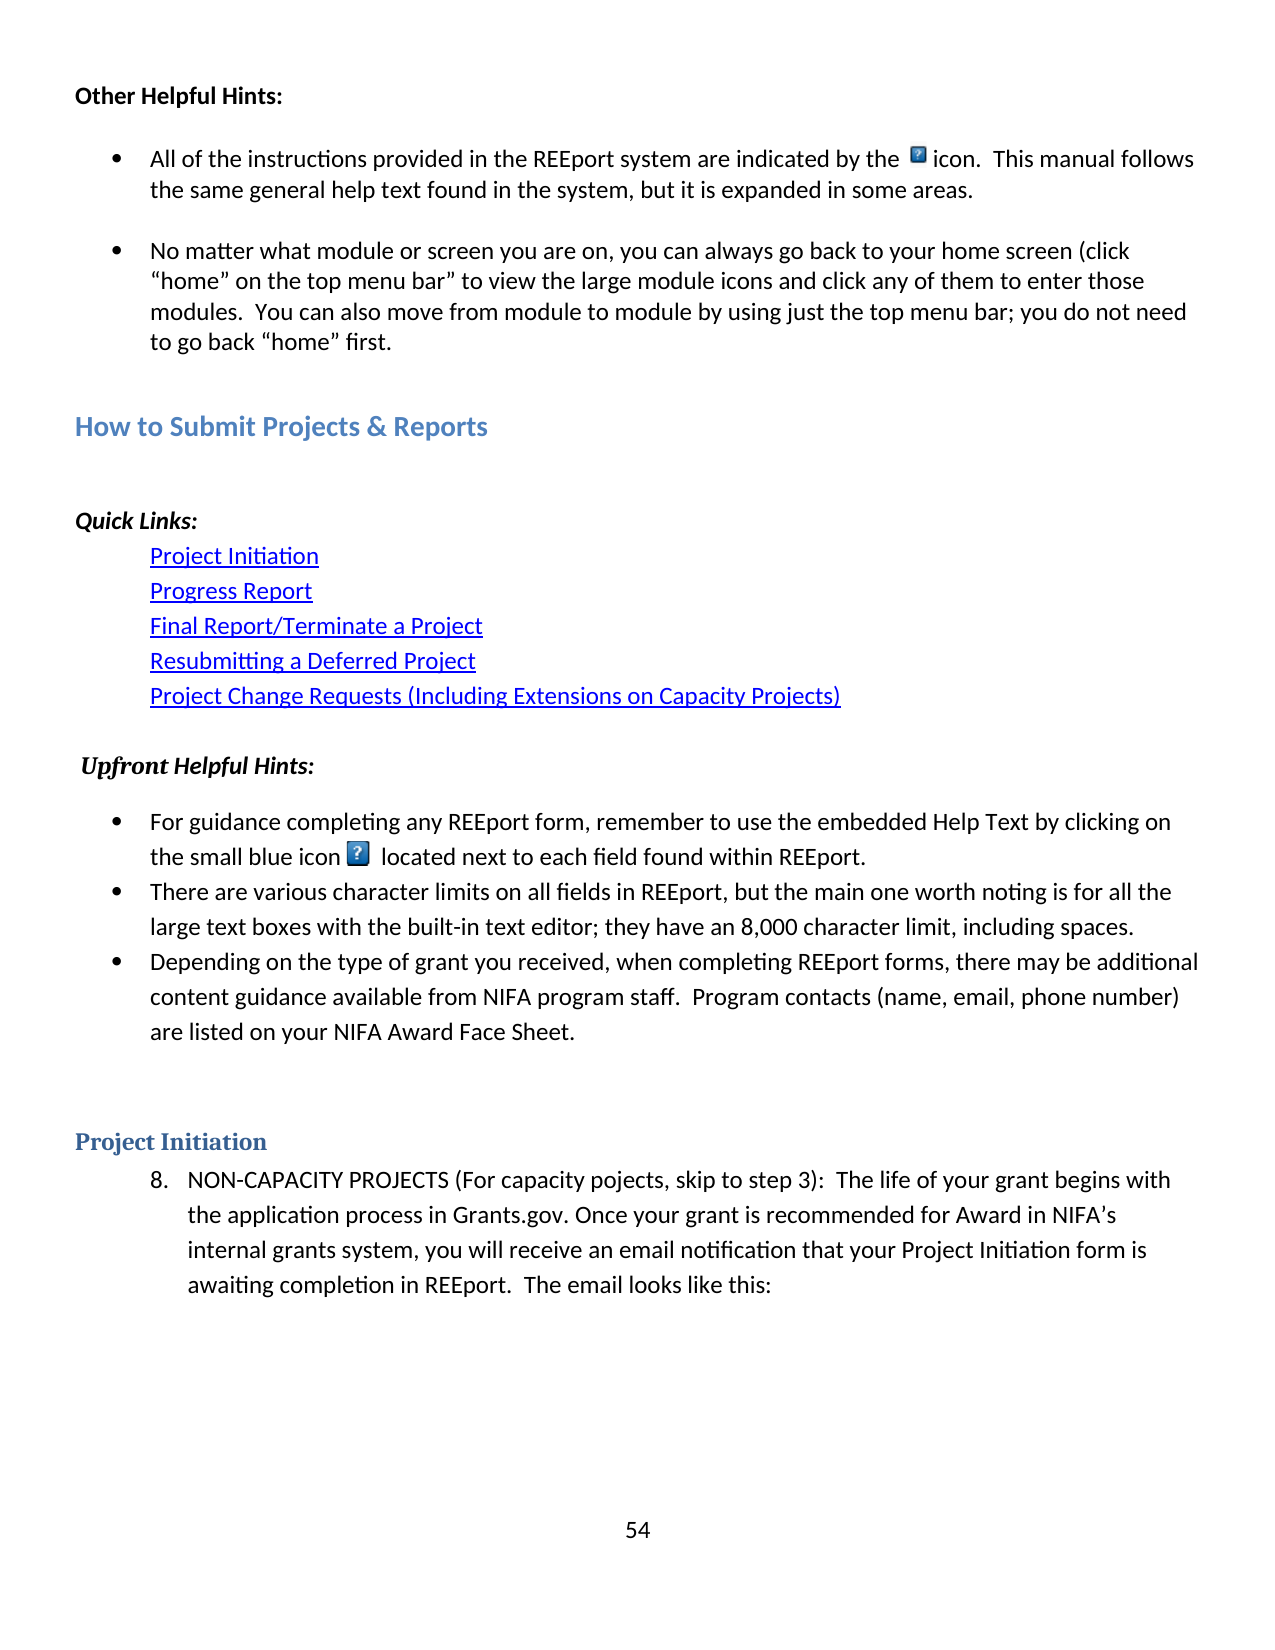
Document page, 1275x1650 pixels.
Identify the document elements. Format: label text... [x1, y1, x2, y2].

list All of the instructions provided in the REEport system are indicated by the icon. This manual follows the same general help text found in the system, but it is expanded in some areas. [112, 141, 1200, 204]
text Project Initiation [75, 540, 1200, 571]
text Project Change Requests (Including Extensions on Capacity Projects) [75, 680, 1200, 711]
text Other Helpful Hints: [75, 80, 1200, 111]
picture [906, 141, 933, 168]
list NON-CAPACITY PROJECTS (For capacity pojects, skip to step 3): The life of your grant begins with the application process in Grants.gov. Once your grant is recommended for Award in NIFA’s internal grants system, you will receive an email notification that your Project Initiation form is awaiting completion in REEport. The email looks like this: [150, 1164, 1200, 1300]
text Resubmitting a Deferred Project [75, 645, 1200, 676]
picture [346, 841, 370, 866]
text Progress Report [75, 575, 1200, 606]
list Depending on the type of grant you received, when completing REEport forms, there may be additional content guidance available from NIFA program staff. Program contacts (name, email, phone number) are listed on your NIFA Award Face Sheet. [112, 946, 1200, 1047]
text Upfront Helpful Hints: [75, 750, 1200, 781]
list No matter what module or screen you are on, you can always go back to your home screen (click “home” on the top menu bar” to view the large module icons and click any of them to enter those modules. You can also move from module to module by using just the top menu bar; you do not need to go back “home” first. [112, 235, 1200, 357]
list For guidance completing any REEport form, remember to use the embedded Help Text by clicking on the small blue icon located next to each field found within REEport. [112, 806, 1200, 872]
text Quick Links: [75, 505, 1200, 536]
list There are various character limits on all fields in REEport, but the main one worth noting is for all the large text boxes with the built-in text editor; they have an 8,000 character limit, including spaces. [112, 876, 1200, 942]
subtitle How to Submit Projects & Reports [75, 408, 1200, 444]
text Final Report/Terminate a Project [75, 610, 1200, 641]
subtitle Project Initiation [75, 1128, 1200, 1156]
